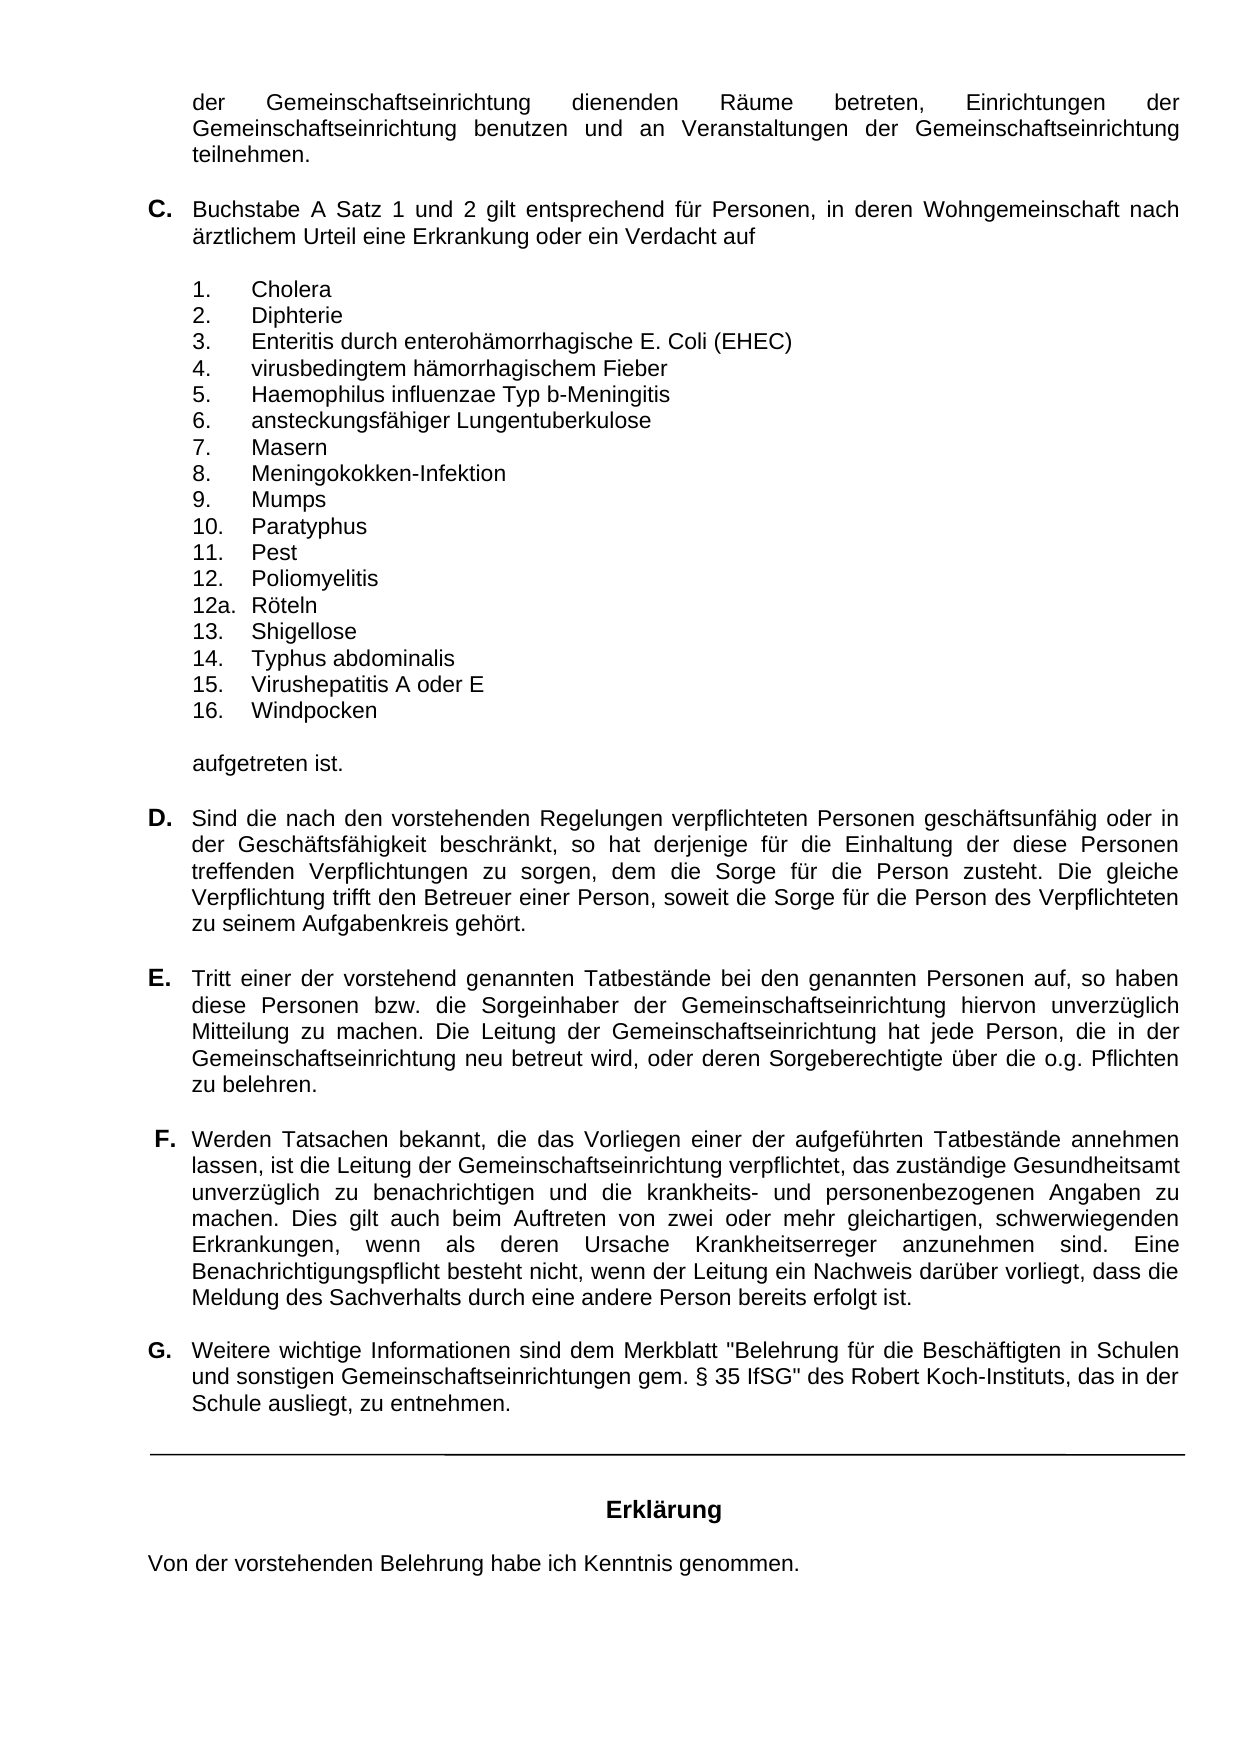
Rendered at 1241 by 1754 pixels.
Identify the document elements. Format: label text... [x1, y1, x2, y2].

text Von der vorstehenden Belehrung habe ich Kenntnis genommen. [148, 1550, 1180, 1576]
text aufgetreten ist. [148, 750, 1180, 776]
text 8. Meningokokken-Infektion [192, 460, 1180, 486]
text 16. Windpocken [192, 697, 1180, 723]
text D. Sind die nach den vorstehenden Regelungen verpflichteten Personen geschäftsunfähig oder in der Geschäftsfähigkeit beschränkt, so hat derjenige für die Einhaltung der diese Personen treffenden Verpflichtungen zu sorgen, dem die Sorge für die Person zusteht. Die gleiche Verpflichtung trifft den Betreuer einer Person, soweit die Sorge für die Person des Verpflichteten zu seinem Aufgabenkreis gehört. [148, 803, 1180, 937]
text 13. Shigellose [192, 618, 1180, 644]
text 6. ansteckungsfähiger Lungentuberkulose [192, 407, 1180, 434]
text 3. Enteritis durch enterohämorrhagische E. Coli (EHEC) [192, 328, 1180, 354]
text C. Buchstabe A Satz 1 und 2 gilt entsprechend für Personen, in deren Wohngemeinschaft nach ärztlichem Urteil eine Erkrankung oder ein Verdacht auf [148, 194, 1180, 249]
text 10. Paratyphus [192, 513, 1180, 539]
text 4. virusbedingtem hämorrhagischem Fieber [192, 354, 1180, 381]
text 11. Pest [192, 539, 1180, 565]
text 1. Cholera [192, 276, 1180, 302]
text 5. Haemophilus influenzae Typ b-Meningitis [192, 381, 1180, 407]
text 2. Diphterie [192, 302, 1180, 328]
text 15. Virushepatitis A oder E [192, 671, 1180, 697]
text 12. Poliomyelitis [192, 565, 1180, 592]
text 12a. Röteln [192, 592, 1180, 618]
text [192, 89, 1180, 168]
text 7. Masern [192, 434, 1180, 460]
text 9. Mumps [192, 486, 1180, 513]
text G. Weitere wichtige Informationen sind dem Merkblatt "Belehrung für die Beschäftigten in Schulen und sonstigen Gemeinschaftseinrichtungen gem. § 35 IfSG" des Robert Koch-Instituts, das in der Schule ausliegt, zu entnehmen. [148, 1337, 1180, 1416]
text F. Werden Tatsachen bekannt, die das Vorliegen einer der aufgeführten Tatbestände annehmen lassen, ist die Leitung der Gemeinschaftseinrichtung verpflichtet, das zuständige Gesundheitsamt unverzüglich zu benachrichtigen und die krankheits- und personenbezogenen Angaben zu machen. Dies gilt auch beim Auftreten von zwei oder mehr gleichartigen, schwerwiegenden Erkrankungen, wenn als deren Ursache Krankheitserreger anzunehmen sind. Eine Benachrichtigungspflicht besteht nicht, wenn der Leitung ein Nachweis darüber vorliegt, dass die Meldung des Sachverhalts durch eine andere Person bereits erfolgt ist. [148, 1124, 1180, 1311]
text E. Tritt einer der vorstehend genannten Tatbestände bei den genannten Personen auf, so haben diese Personen bzw. die Sorgeinhaber der Gemeinschaftseinrichtung hiervon unverzüglich Mitteilung zu machen. Die Leitung der Gemeinschaftseinrichtung hat jede Person, die in der Gemeinschaftseinrichtung neu betreut wird, oder deren Sorgeberechtigte über die o.g. Pflichten zu belehren. [148, 963, 1180, 1097]
text Erklärung [148, 1495, 1180, 1524]
text 14. Typhus abdominalis [192, 644, 1180, 671]
